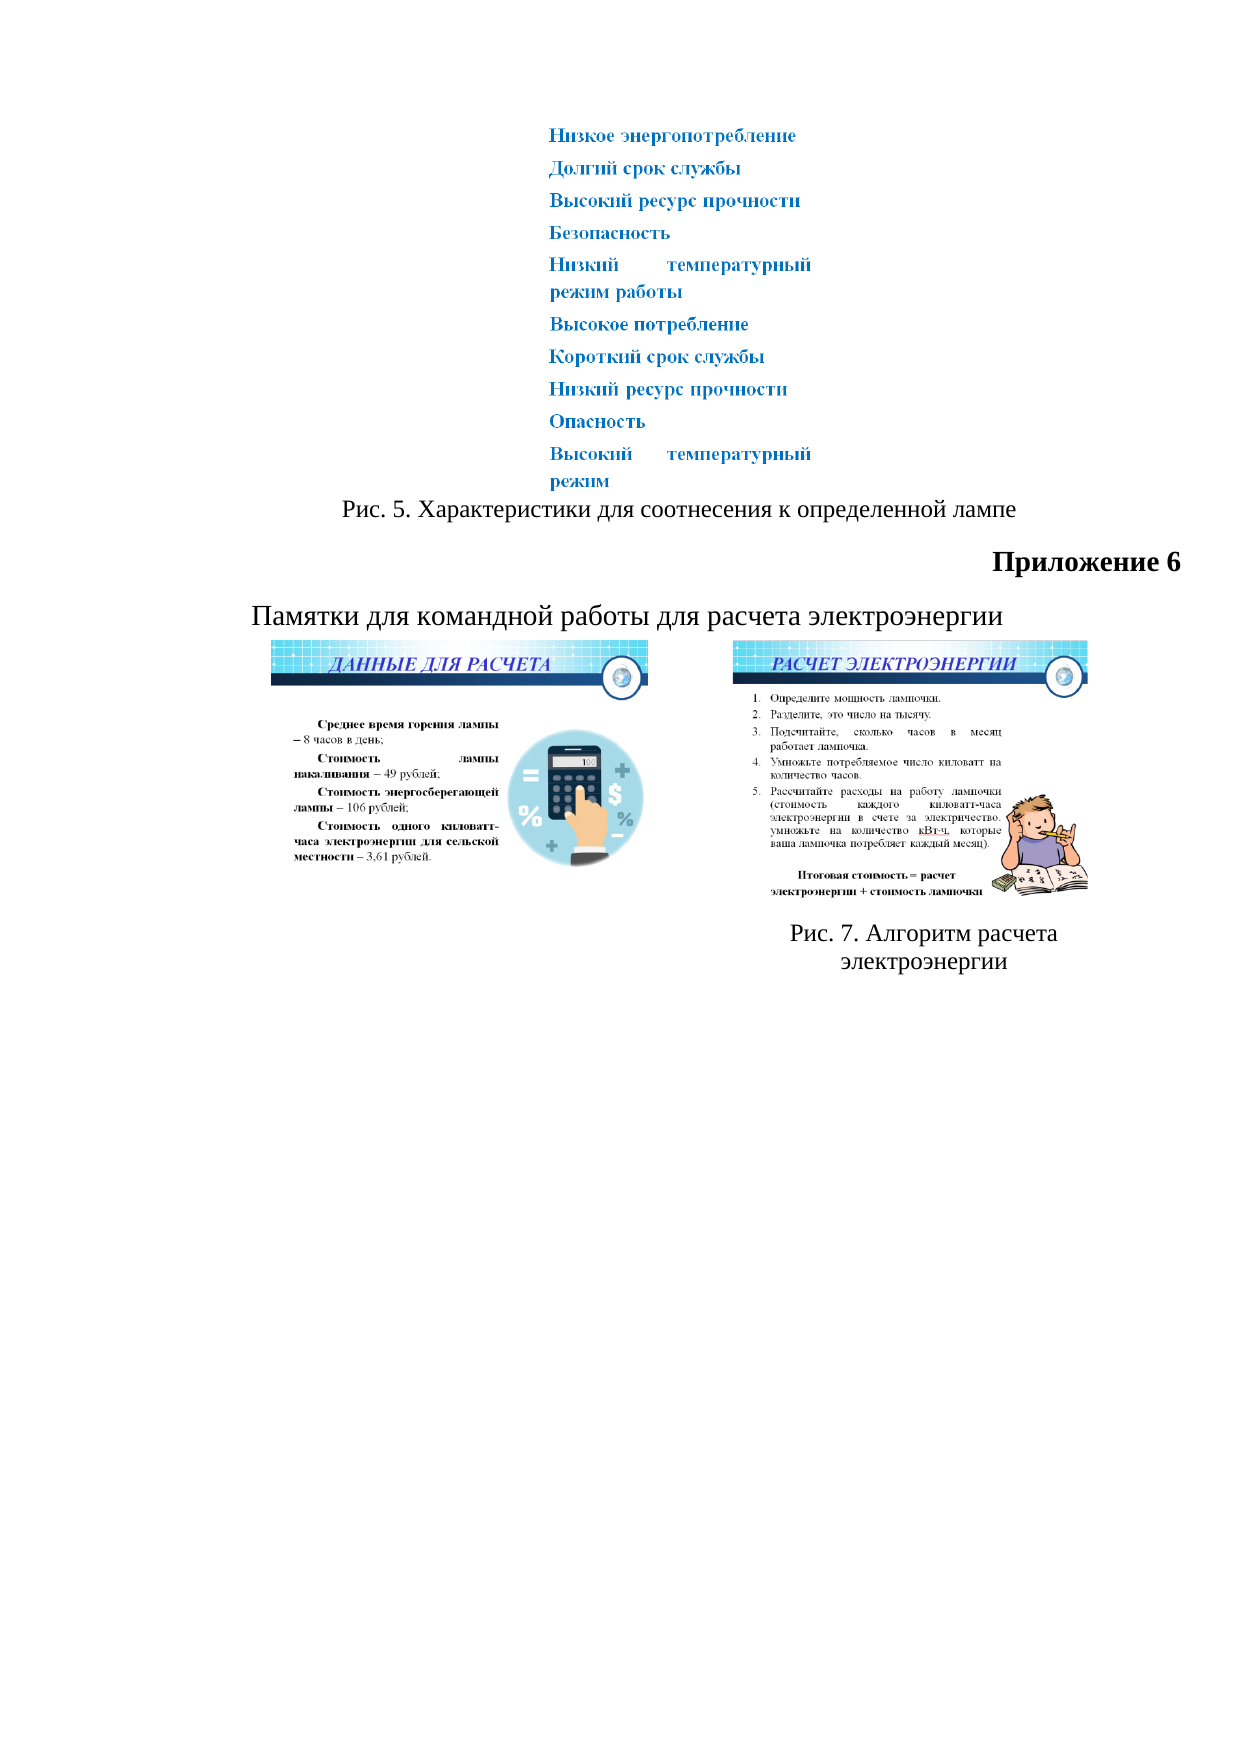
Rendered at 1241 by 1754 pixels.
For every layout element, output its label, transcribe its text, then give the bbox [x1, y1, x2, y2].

text Приложение 6 [177, 544, 1181, 577]
picture [731, 640, 1088, 906]
text Рис. 5. Характеристики для соотнесения к определенной лампе [177, 494, 1181, 523]
text Памятки для командной работы для расчета электроэнергии [177, 598, 1181, 632]
picture [540, 118, 818, 495]
picture [269, 640, 648, 726]
